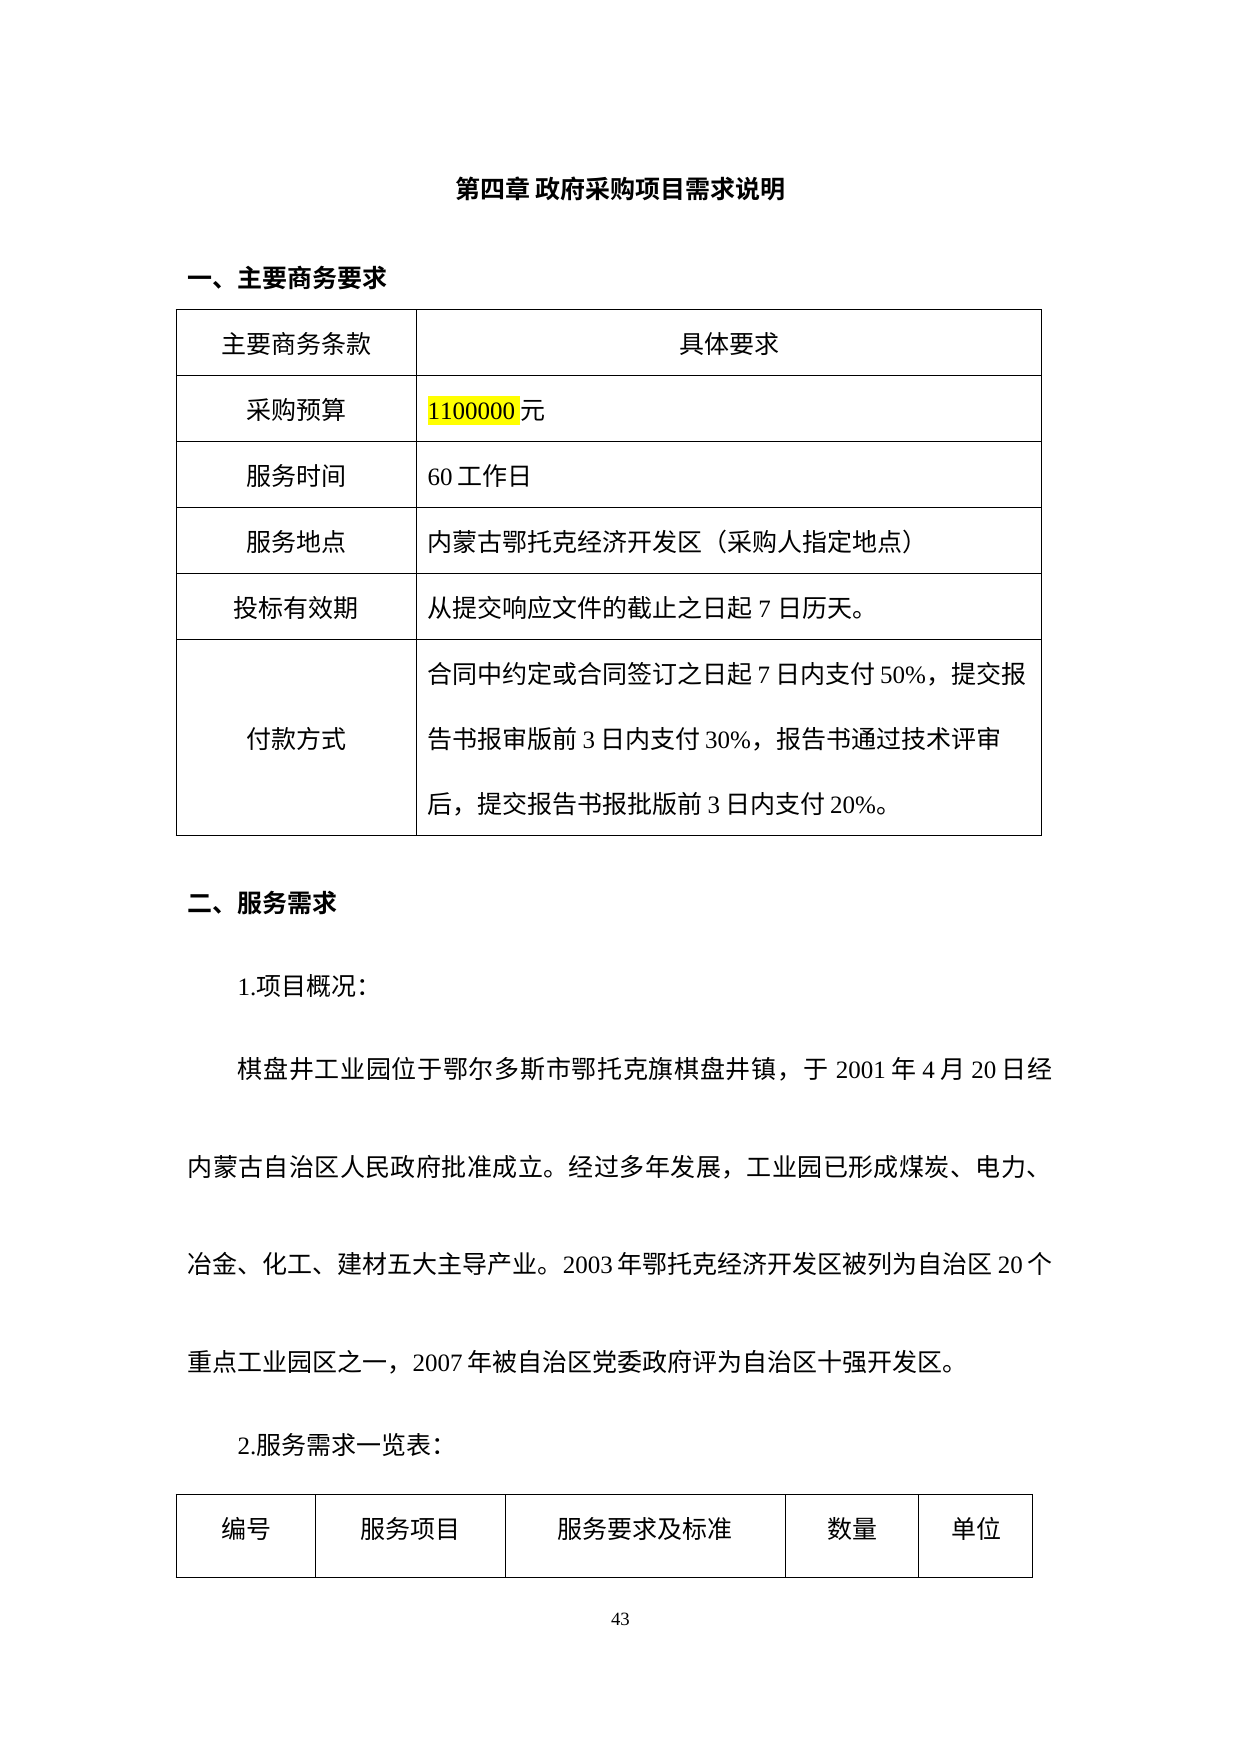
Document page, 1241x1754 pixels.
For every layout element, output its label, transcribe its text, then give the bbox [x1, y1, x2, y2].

table_header 编号 [177, 1495, 315, 1577]
text 1.项目概况： [187, 952, 1053, 1017]
table_cell 合同中约定或合同签订之日起7日内支付50%，提交报告书报审版前3日内支付30%，报告书通过技术评审后，提交报告书报批版前3日内支付20%。 [417, 640, 1041, 835]
table_header 数量 [786, 1495, 918, 1577]
table_header 主要商务条款 [177, 310, 416, 375]
table_cell 60工作日 [417, 442, 1041, 507]
text 二、服务需求 [187, 869, 1053, 934]
table_header 单位 [919, 1495, 1032, 1577]
table_cell 1100000元 [417, 376, 1041, 441]
text 2.服务需求一览表： [187, 1411, 1047, 1476]
table_cell 从提交响应文件的截止之日起 7 日历天。 [417, 574, 1041, 639]
text 棋盘井工业园位于鄂尔多斯市鄂托克旗棋盘井镇，于2001年4月20日经内蒙古自治区人民政府批准成立。经过多年发展，工业园已形成煤炭、电力、冶金、化工、建材五大主导产业。2003年鄂托克经济开发区被列为自治区20个重点工业园区之一，2007年被自治区党委政府评为自治区十强开发区。 [187, 1035, 1053, 1393]
table_cell 服务地点 [177, 508, 416, 573]
table_cell 内蒙古鄂托克经济开发区（采购人指定地点） [417, 508, 1041, 573]
table_cell 付款方式 [177, 640, 416, 835]
table_cell 采购预算 [177, 376, 416, 441]
table_header 服务要求及标准 [506, 1495, 785, 1577]
table_cell 投标有效期 [177, 574, 416, 639]
table_cell 服务时间 [177, 442, 416, 507]
table_header 具体要求 [417, 310, 1041, 375]
table_header 服务项目 [316, 1495, 505, 1577]
text 一、主要商务要求 [187, 244, 1053, 309]
title 政府采购项目需求说明 [187, 155, 1053, 220]
